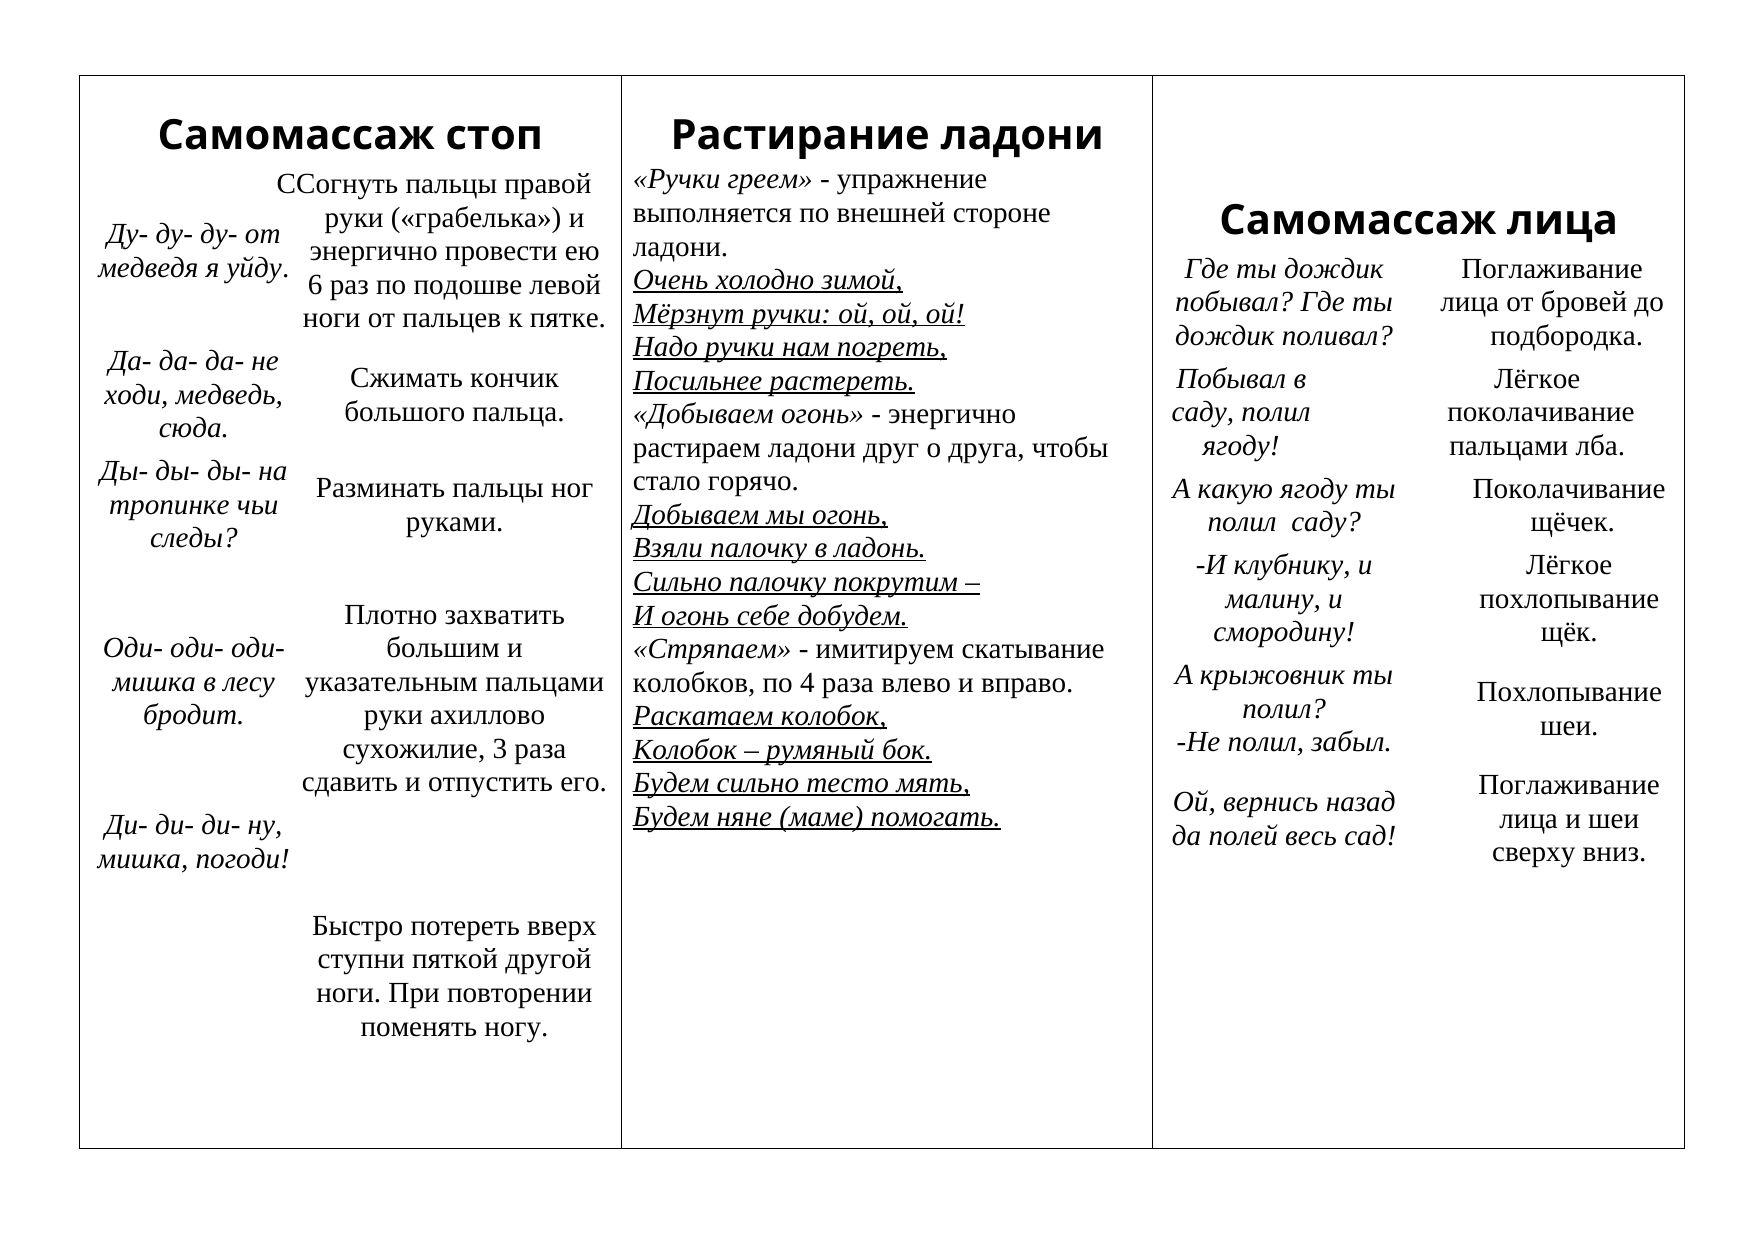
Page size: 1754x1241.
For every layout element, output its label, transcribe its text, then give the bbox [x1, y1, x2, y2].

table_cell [622, 76, 1152, 1148]
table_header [1153, 76, 1684, 1148]
table_cell Самомассаж стоп [80, 76, 621, 1148]
